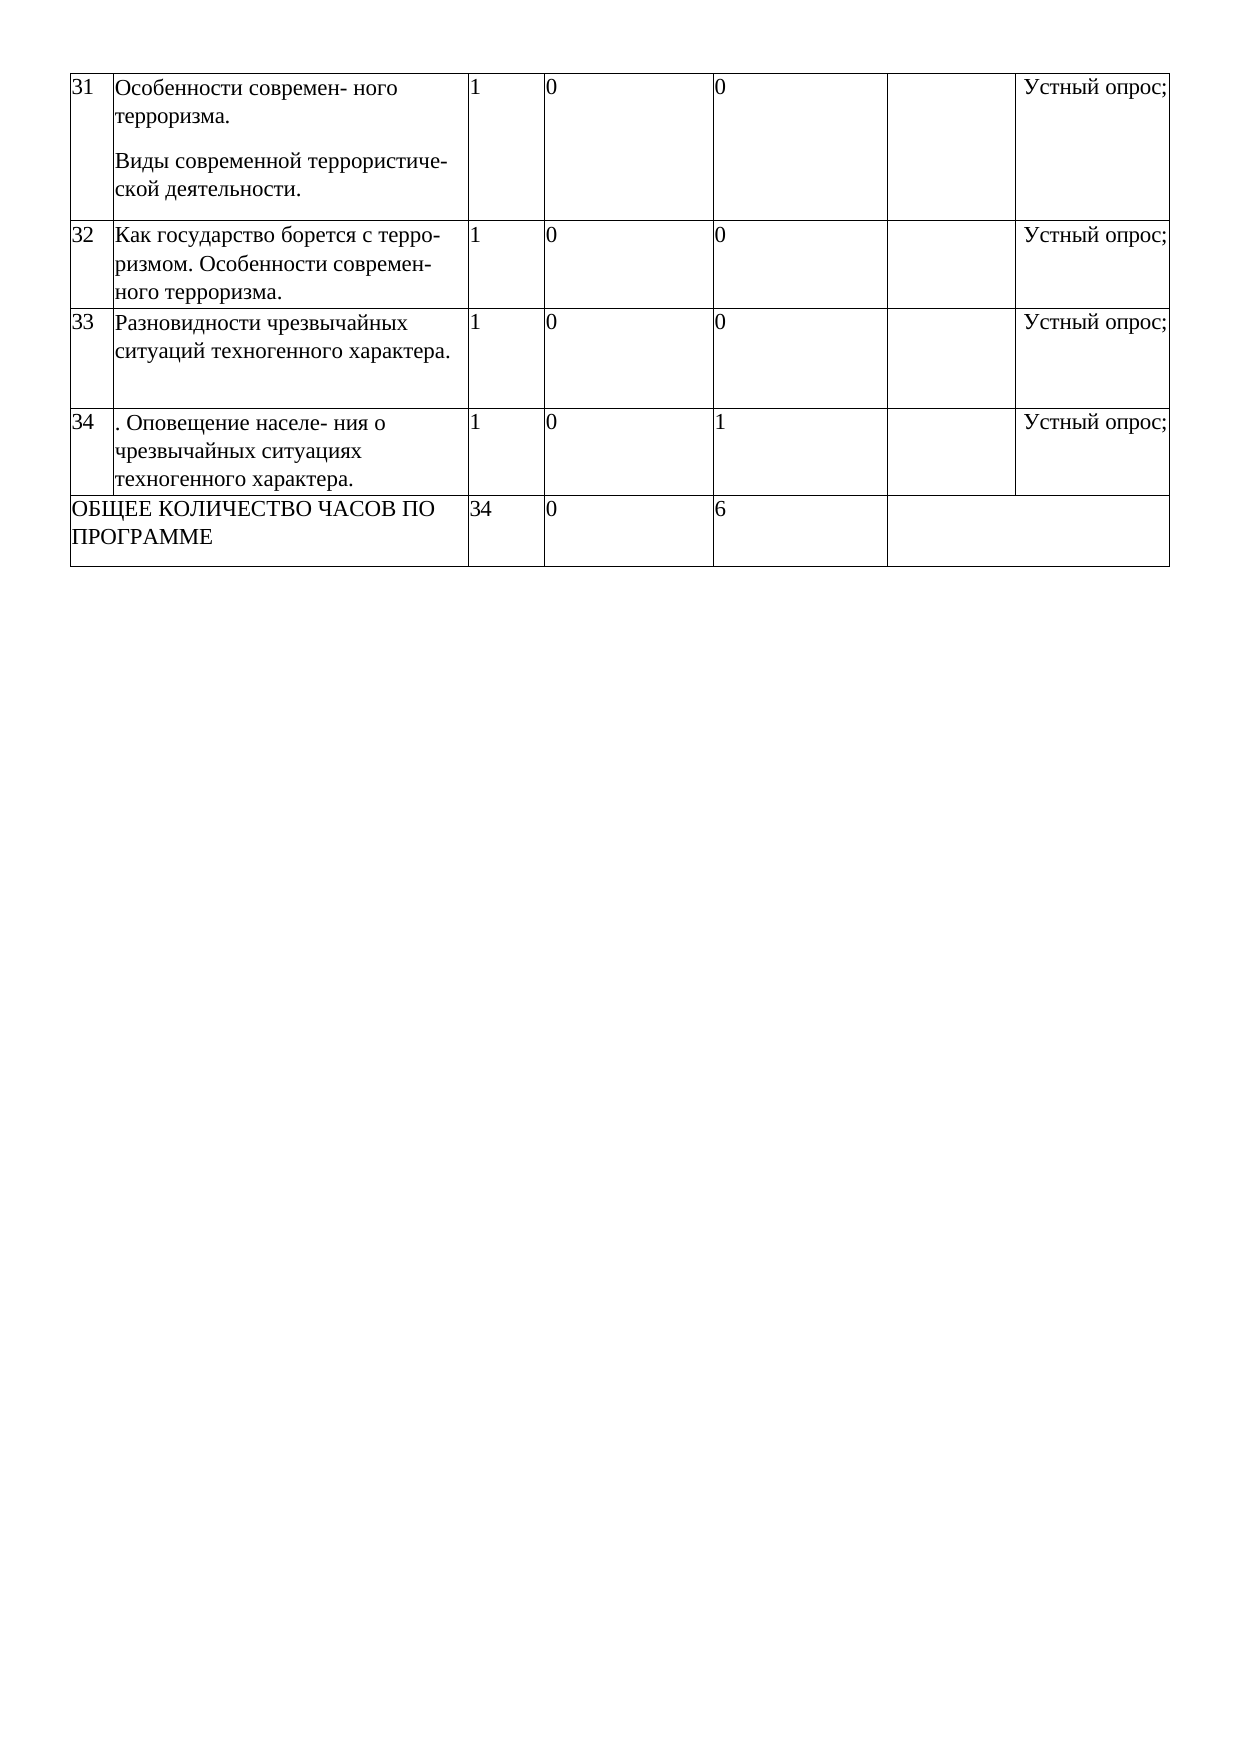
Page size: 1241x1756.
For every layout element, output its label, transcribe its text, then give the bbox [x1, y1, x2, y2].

table_cell ОБЩЕЕ КОЛИЧЕСТВО ЧАСОВ ПО ПРОГРАММЕ [71, 496, 468, 566]
table_cell 34 [71, 409, 113, 494]
table_header 31 [71, 74, 113, 220]
table_cell 1 [469, 309, 544, 408]
table_header [888, 74, 1015, 220]
table_cell Устный опрос; [1016, 309, 1169, 408]
table_cell [888, 221, 1015, 308]
table_cell Устный опрос; [1016, 409, 1169, 494]
table_cell [888, 309, 1015, 408]
table_cell 34 [469, 496, 544, 566]
table_header 0 [545, 74, 713, 220]
table_cell 0 [545, 496, 713, 566]
table_cell . Оповещение населе- ния о чрезвычайных ситуациях техногенного характера. [114, 409, 468, 494]
table_cell 0 [545, 221, 713, 308]
table_cell 6 [714, 496, 887, 566]
table_header 1 [469, 74, 544, 220]
table_cell Как государство борется с терро- ризмом. Особенности современ- ного терроризма. [114, 221, 468, 308]
table_cell [888, 409, 1015, 494]
table_header 0 [714, 74, 887, 220]
table_cell 0 [545, 409, 713, 494]
table_cell 1 [714, 409, 887, 494]
table_cell Устный опрос; [1016, 221, 1169, 308]
table_cell 0 [714, 221, 887, 308]
table_cell 32 [71, 221, 113, 308]
table_cell 1 [469, 409, 544, 494]
table_cell [888, 496, 1169, 566]
table_cell 33 [71, 309, 113, 408]
table_cell 1 [469, 221, 544, 308]
table_cell Разновидности чрезвычайных ситуаций техногенного характера. [114, 309, 468, 408]
table_cell 0 [545, 309, 713, 408]
table_cell 0 [714, 309, 887, 408]
table_header Особенности современ- ного терроризма. Виды современной террористиче- ской деятельности. [114, 74, 468, 220]
table_header Устный опрос; [1016, 74, 1169, 220]
